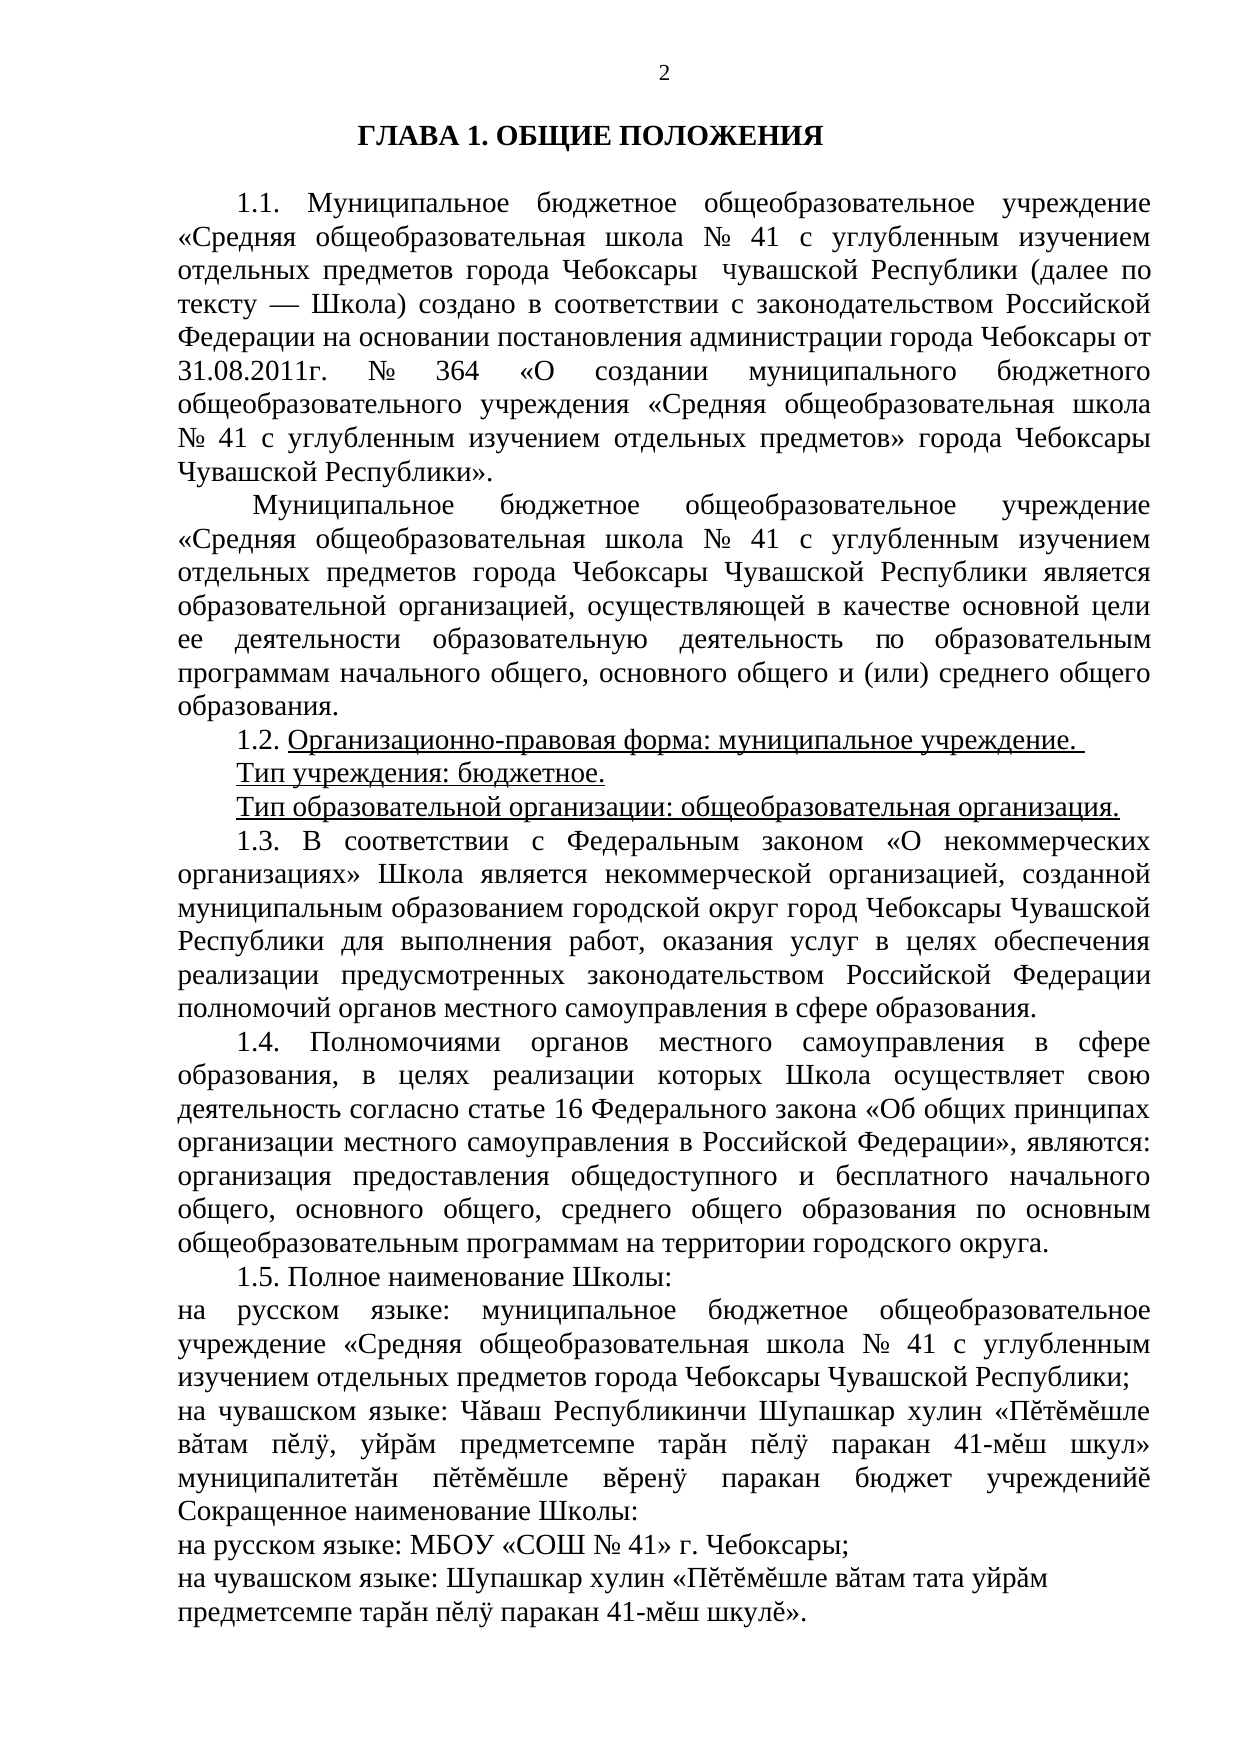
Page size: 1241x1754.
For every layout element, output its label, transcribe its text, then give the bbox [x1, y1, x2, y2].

text на русском языке: МБОУ «СОШ № 41» г. Чебоксары; [177, 1527, 1151, 1561]
text 1.2. Организационно-правовая форма: муниципальное учреждение. [177, 722, 1151, 756]
text на чувашском языке: Шупашкар хулин «Пĕтĕмĕшле вăтам тата уйрăм предметсемпе тарăн пĕлÿ паракан 41-мĕш шкулĕ». [177, 1561, 1151, 1628]
text 1.1. Муниципальное бюджетное общеобразовательное учреждение «Средняя общеобразовательная школа № 41 с углубленным изучением отдельных предметов города Чебоксары Чувашской Республики (далее по тексту — Школа) создано в соответствии с законодательством Российской Федерации на основании постановления администрации города Чебоксары от 31.08.2011г. № 364 «О создании муниципального бюджетного общеобразовательного учреждения «Средняя общеобразовательная школа № 41 с углубленным изучением отдельных предметов» города Чебоксары Чувашской Республики». [177, 185, 1152, 487]
text 1.3. В соответствии с Федеральным законом «О некоммерческих организациях» Школа является некоммерческой организацией, созданной муниципальным образованием городской округ город Чебоксары Чувашской Республики для выполнения работ, оказания услуг в целях обеспечения реализации предусмотренных законодательством Российской Федерации полномочий органов местного самоуправления в сфере образования. [177, 823, 1151, 1024]
text Муниципальное бюджетное общеобразовательное учреждение «Средняя общеобразовательная школа № 41 с углубленным изучением отдельных предметов города Чебоксары Чувашской Республики является образовательной организацией, осуществляющей в качестве основной цели ее деятельности образовательную деятельность по образовательным программам начального общего, основного общего и (или) среднего общего образования. [177, 487, 1151, 722]
text Тип учреждения: бюджетное. [236, 756, 797, 789]
text на русском языке: муниципальное бюджетное общеобразовательное учреждение «Средняя общеобразовательная школа № 41 с углубленным изучением отдельных предметов города Чебоксары Чувашской Республики; [177, 1292, 1151, 1393]
text 1.4. Полномочиями органов местного самоуправления в сфере образования, в целях реализации которых Школа осуществляет свою деятельность согласно статье 16 Федерального закона «Об общих принципах организации местного самоуправления в Российской Федерации», являются: организация предоставления общедоступного и бесплатного начального общего, основного общего, среднего общего образования по основным общеобразовательным программам на территории городского округа. [177, 1024, 1151, 1259]
list 1.5. Полное наименование Школы: [177, 1259, 1152, 1292]
text Тип образовательной организации: общеобразовательная организация. [236, 789, 1152, 823]
text ГЛАВА 1. ОБЩИЕ ПОЛОЖЕНИЯ [29, 118, 1152, 152]
text на чувашском языке: Чăваш Республикинчи Шупашкар хулин «Пĕтĕмĕшле вăтам пĕлÿ, уйрăм предметсемпе тарăн пĕлÿ паракан 41-мĕш шкул» муниципалитетăн пĕтĕмĕшле вĕренÿ паракан бюджет учрежденийĕ Сокращенное наименование Школы: [177, 1393, 1151, 1527]
